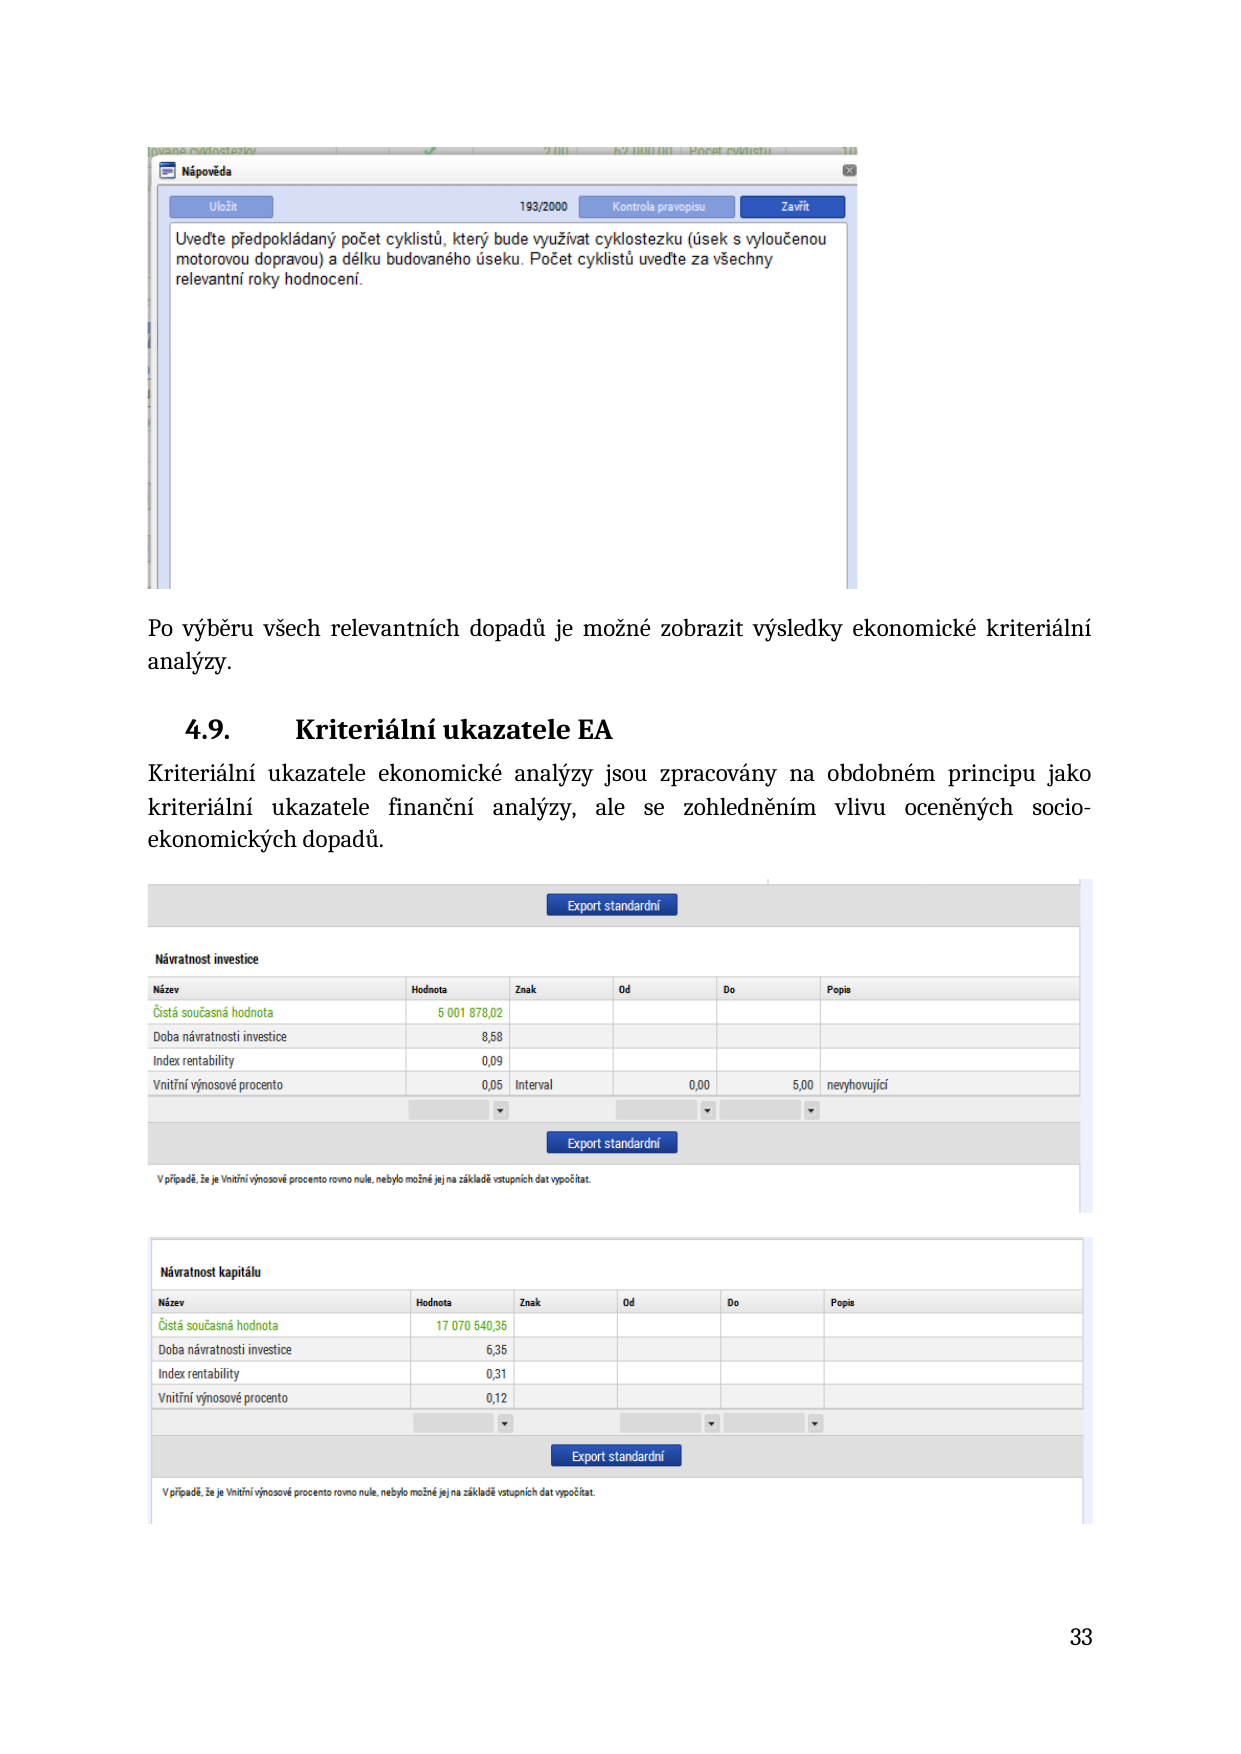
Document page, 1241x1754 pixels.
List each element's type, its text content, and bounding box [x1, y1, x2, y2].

subtitle Kriteriální ukazatele EA [185, 713, 1093, 747]
picture [147, 147, 858, 589]
picture [147, 879, 1093, 1213]
text Po výběru všech relevantních dopadů je možné zobrazit výsledky ekonomické kriteriální analýzy. [148, 614, 1093, 676]
text Kriteriální ukazatele ekonomické analýzy jsou zpracovány na obdobném principu jako kriteriální ukazatele finanční analýzy, ale se zohledněním vlivu oceněných socio-ekonomických dopadů. [148, 759, 1093, 854]
picture [147, 1237, 1093, 1524]
